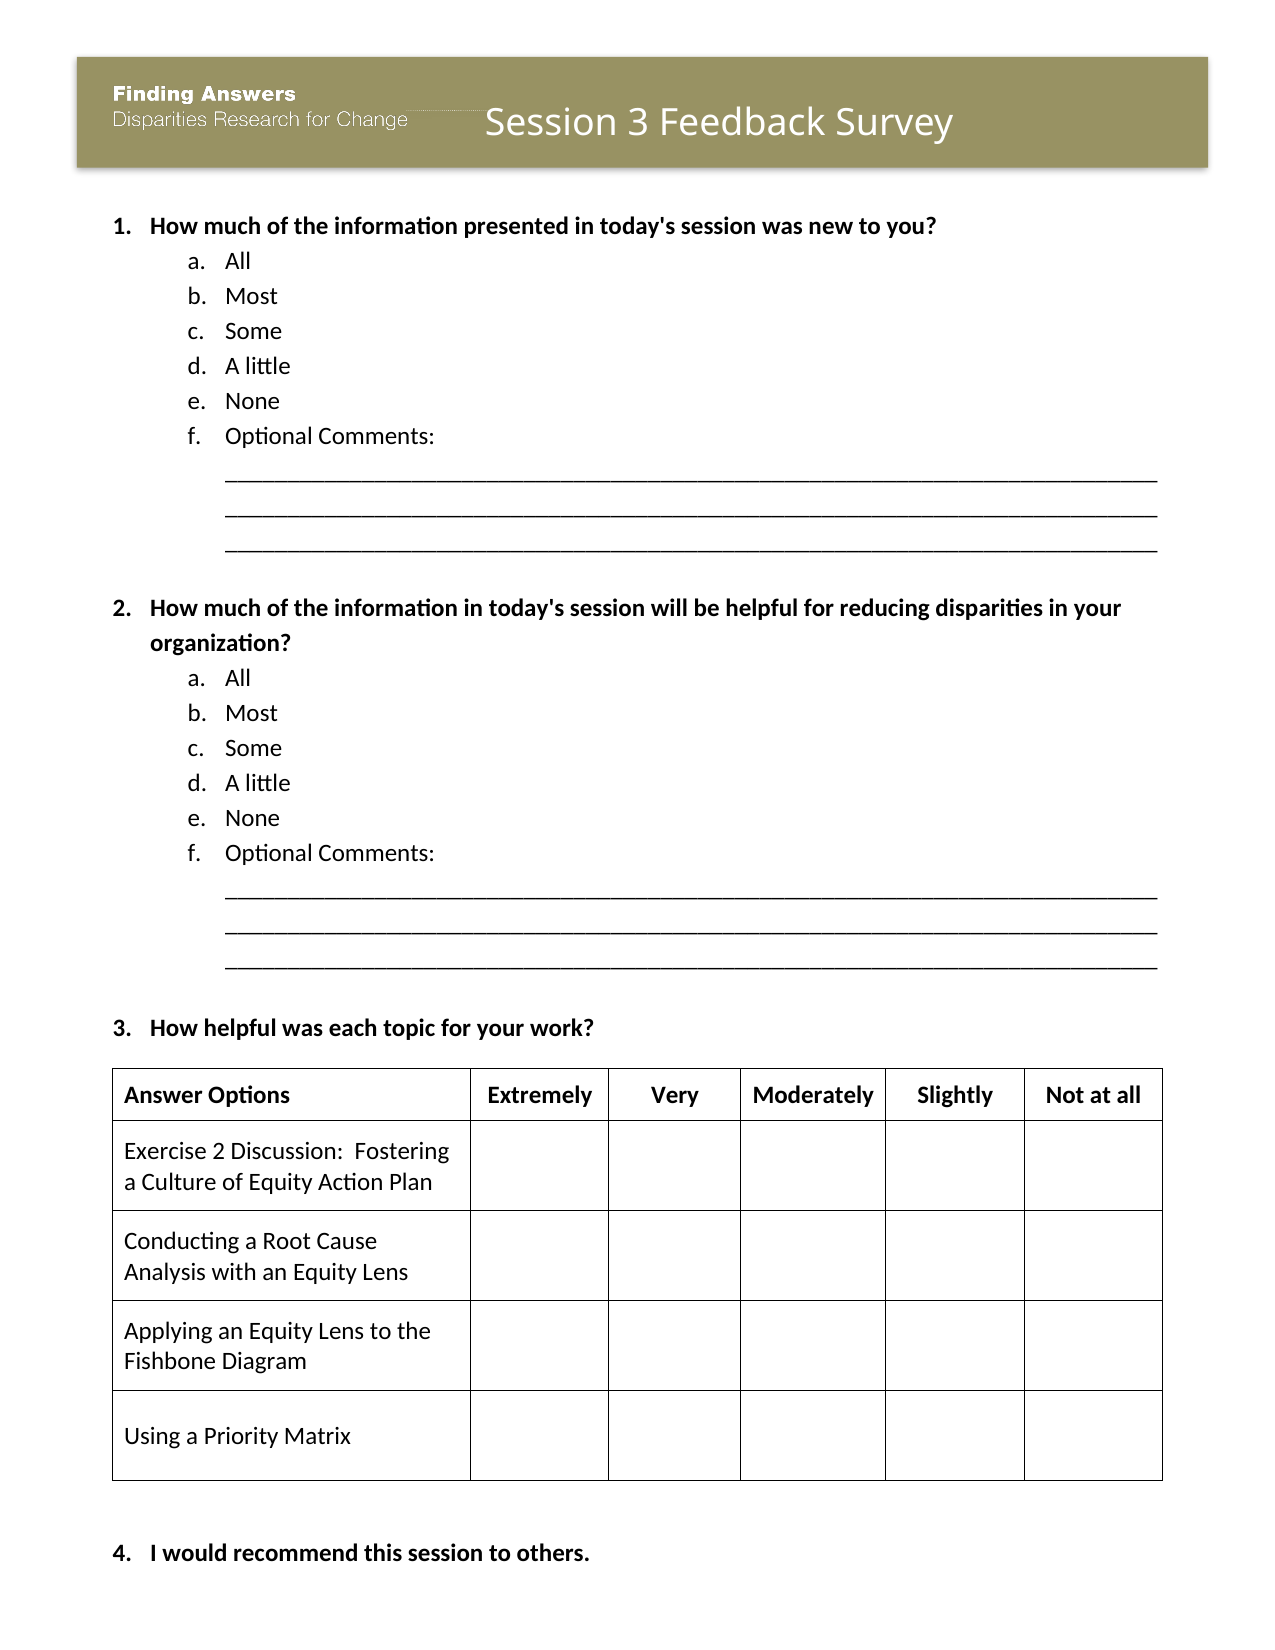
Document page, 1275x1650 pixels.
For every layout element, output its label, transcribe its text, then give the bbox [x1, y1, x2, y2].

table_cell [886, 1121, 1024, 1210]
list Optional Comments: ___________________________________________________________________________ ___________________________________________________________________________ ___________________________________________________________________________ [187, 837, 1200, 972]
table_cell Exercise 2 Discussion: Fostering a Culture of Equity Action Plan [113, 1121, 470, 1210]
table_cell [886, 1211, 1024, 1300]
list None [187, 385, 1200, 416]
table_cell [609, 1121, 740, 1210]
table_cell [741, 1211, 885, 1300]
table_cell [1025, 1301, 1162, 1390]
table_header Moderately [741, 1069, 885, 1120]
list How helpful was each topic for your work? [112, 1012, 1200, 1042]
table_cell [609, 1391, 740, 1480]
table_header Slightly [886, 1069, 1024, 1120]
picture [112, 83, 408, 130]
table_header Very [609, 1069, 740, 1120]
list Some [187, 732, 1200, 762]
table_header Not at all [1025, 1069, 1162, 1120]
table_cell Conducting a Root Cause Analysis with an Equity Lens [113, 1211, 470, 1300]
list A little [187, 767, 1200, 797]
list Some [187, 315, 1200, 346]
list ___________________________________________________________________________ [225, 525, 1200, 588]
table_cell [609, 1301, 740, 1390]
list I would recommend this session to others. [112, 1537, 1200, 1567]
table_cell [886, 1391, 1024, 1480]
table_cell [1025, 1391, 1162, 1480]
list Most [187, 280, 1200, 311]
table_cell [741, 1301, 885, 1390]
list All [187, 245, 1200, 276]
list Optional Comments: ___________________________________________________________________________ ___________________________________________________________________________ [187, 420, 1200, 521]
table_cell [471, 1121, 608, 1210]
table_header Answer Options [113, 1069, 470, 1120]
list A little [187, 350, 1200, 381]
table_cell [471, 1391, 608, 1480]
table_cell Using a Priority Matrix [113, 1391, 470, 1480]
table_cell [471, 1301, 608, 1390]
table_cell [471, 1211, 608, 1300]
table_cell Applying an Equity Lens to the Fishbone Diagram [113, 1301, 470, 1390]
list None [187, 802, 1200, 832]
list All [187, 662, 1200, 692]
table_cell [886, 1301, 1024, 1390]
list Most [187, 697, 1200, 727]
table_cell [741, 1391, 885, 1480]
table_cell [741, 1121, 885, 1210]
list How much of the information in today's session will be helpful for reducing disparities in your organization? [112, 592, 1200, 657]
table_cell [1025, 1211, 1162, 1300]
list How much of the information presented in today's session was new to you? [112, 210, 1200, 241]
table_cell [1025, 1121, 1162, 1210]
table_header Extremely [471, 1069, 608, 1120]
table_cell [609, 1211, 740, 1300]
